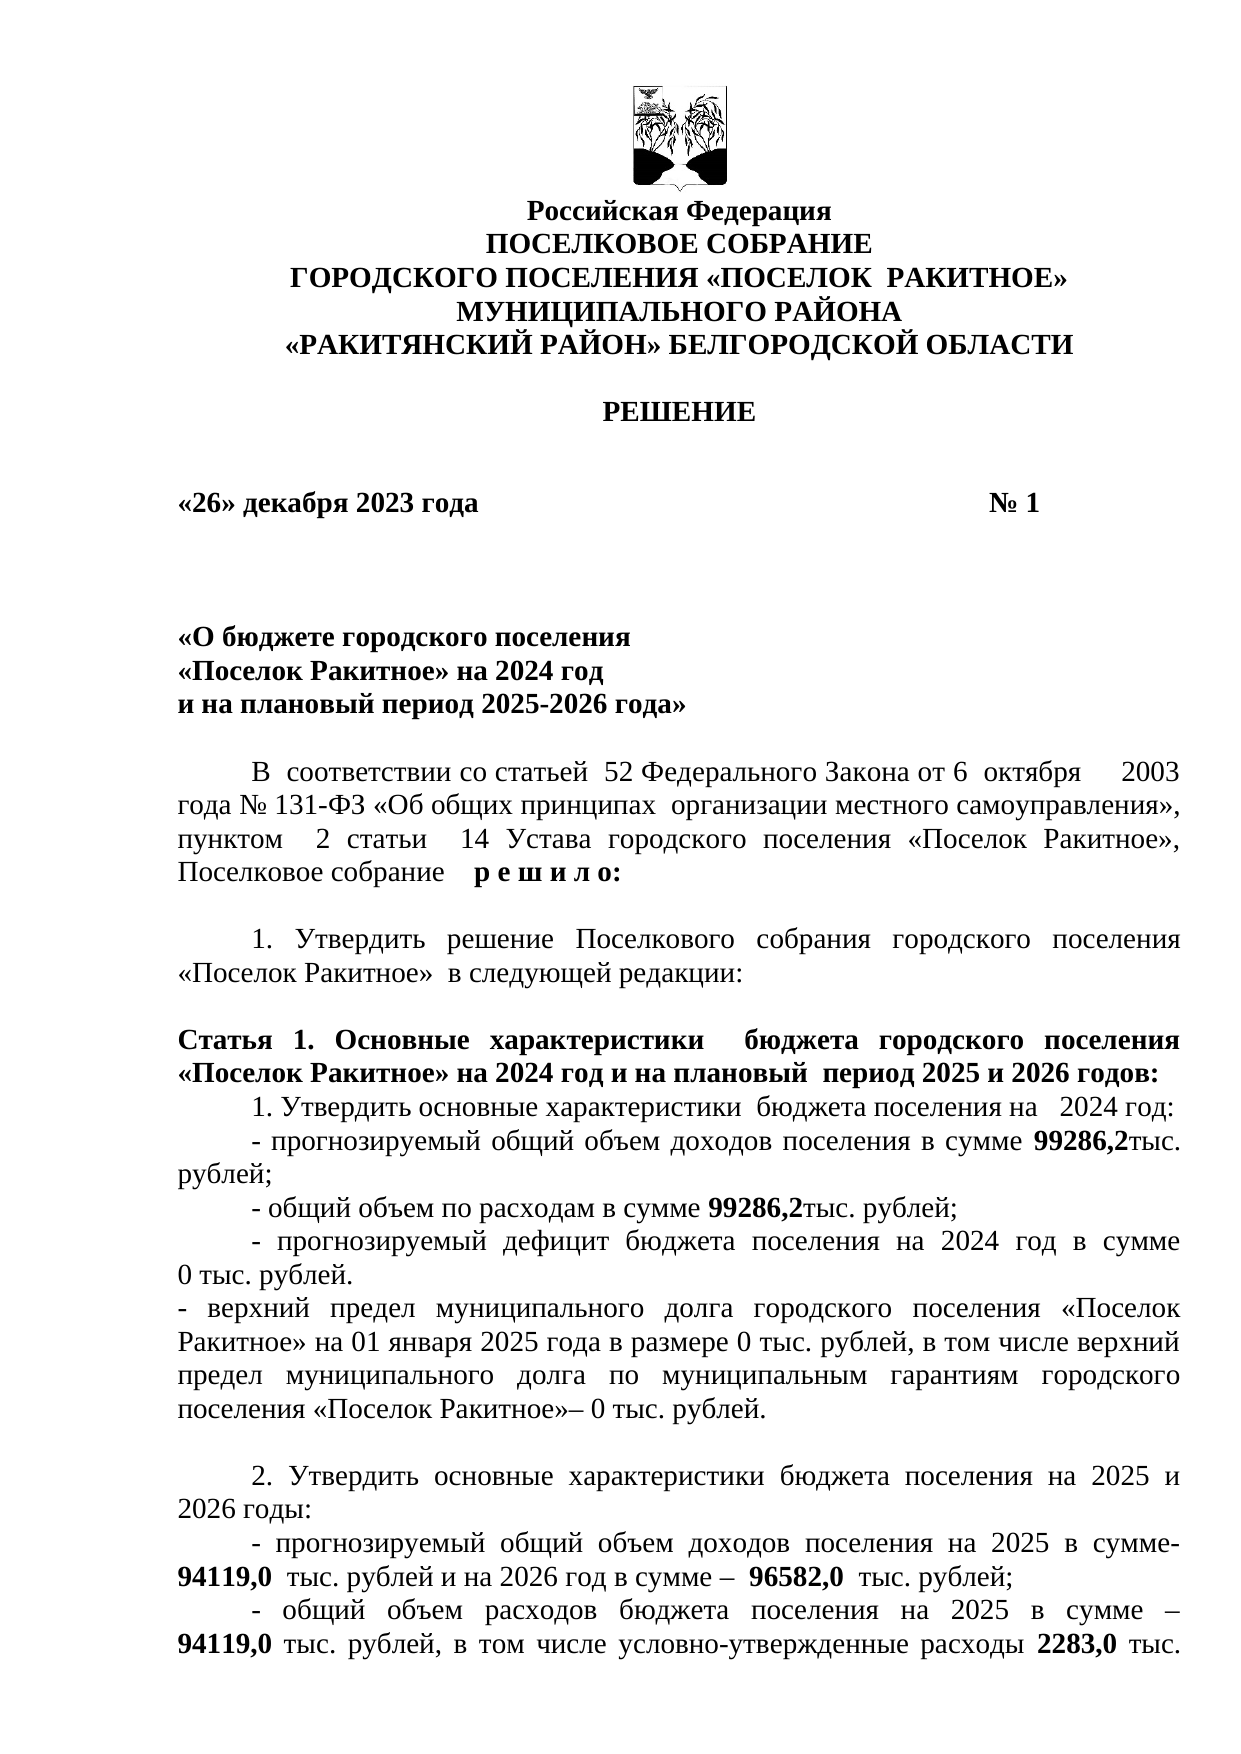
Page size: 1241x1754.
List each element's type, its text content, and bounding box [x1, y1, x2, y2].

text - прогнозируемый общий объем доходов поселения на 2025 в сумме- 94119,0 тыс. рублей и на 2026 год в сумме – 96582,0 тыс. рублей; [177, 1525, 1181, 1592]
text ПОСЕЛКОВОЕ СОБРАНИЕ [177, 227, 1181, 260]
text - верхний предел муниципального долга городского поселения «Поселок Ракитное» на 01 января 2025 года в размере 0 тыс. рублей, в том числе верхний предел муниципального долга по муниципальным гарантиям городского поселения «Поселок Ракитное»– 0 тыс. рублей. [177, 1290, 1181, 1424]
text Статья 1. Основные характеристики бюджета городского поселения «Поселок Ракитное» на 2024 год и на плановый период 2025 и 2026 годов: [177, 1022, 1181, 1089]
text - прогнозируемый дефицит бюджета поселения на 2024 год в сумме 0 тыс. рублей. [177, 1223, 1181, 1290]
text МУНИЦИПАЛЬНОГО РАЙОНА [177, 294, 1181, 327]
text «Поселок Ракитное» на 2024 год [177, 653, 1181, 687]
text «РАКИТЯНСКИЙ РАЙОН» БЕЛГОРОДСКОЙ ОБЛАСТИ [177, 327, 1181, 361]
text 1. Утвердить основные характеристики бюджета поселения на 2024 год: [177, 1089, 1181, 1123]
text 2. Утвердить основные характеристики бюджета поселения на 2025 и 2026 годы: [177, 1458, 1181, 1525]
text - общий объем по расходам в сумме 99286,2тыс. рублей; [177, 1190, 1181, 1223]
text «О бюджете городского поселения [177, 619, 1181, 653]
picture [631, 83, 728, 193]
text и на плановый период 2025-2026 года» [177, 687, 1181, 720]
text Российская Федерация [177, 193, 1181, 227]
text - прогнозируемый общий объем доходов поселения в сумме 99286,2тыс. рублей; [177, 1123, 1181, 1190]
text «26» декабря 2023 года № 1 [177, 485, 1181, 519]
text ГОРОДСКОГО ПОСЕЛЕНИЯ «ПОСЕЛОК РАКИТНОЕ» [177, 260, 1181, 294]
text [177, 1592, 1181, 1659]
text РЕШЕНИЕ [177, 394, 1181, 428]
text 1. Утвердить решение Поселкового собрания городского поселения «Поселок Ракитное» в следующей редакции: [177, 921, 1181, 988]
text В соответствии со статьей 52 Федерального Закона от 6 октября 2003 года № 131-ФЗ «Об общих принципах организации местного самоуправления», пунктом 2 статьи 14 Устава городского поселения «Поселок Ракитное», Поселковое собрание р е ш и л о: [177, 754, 1181, 888]
